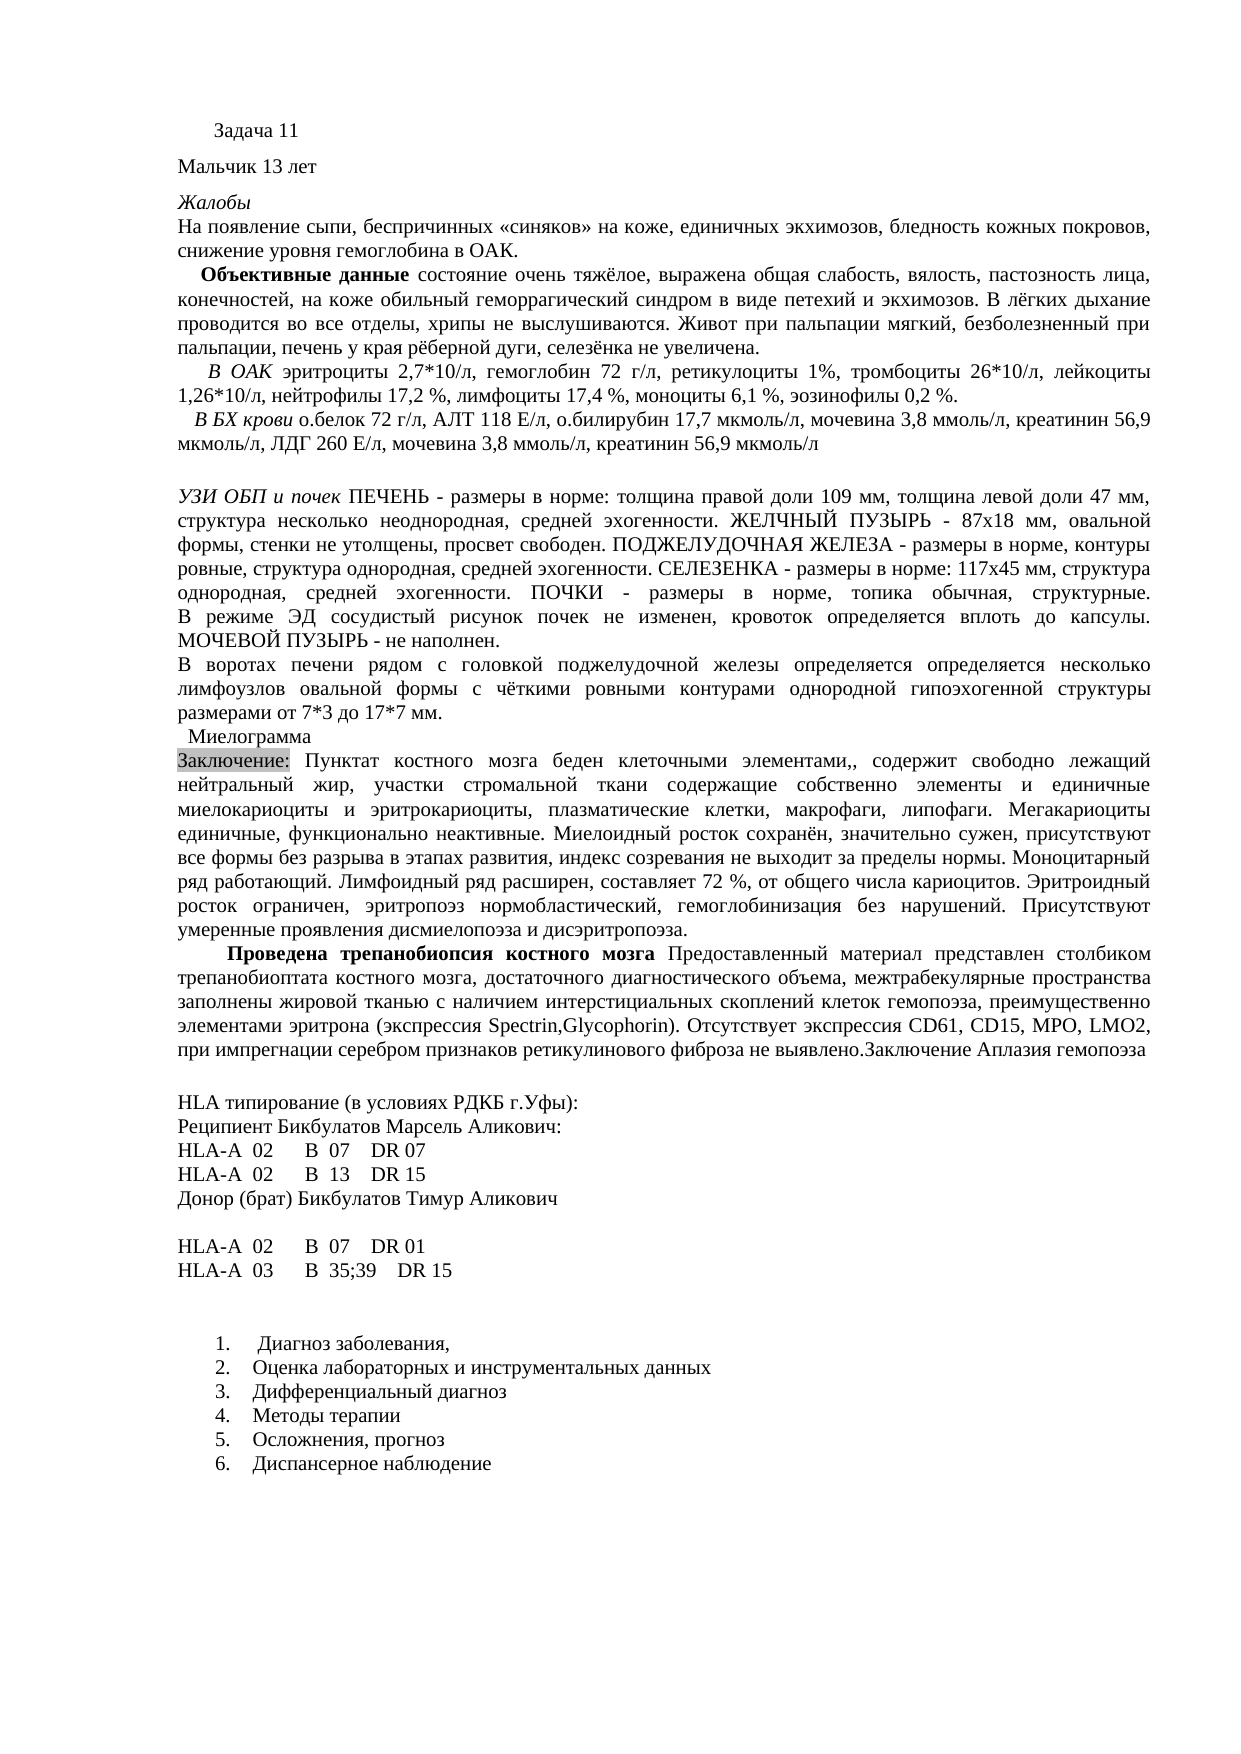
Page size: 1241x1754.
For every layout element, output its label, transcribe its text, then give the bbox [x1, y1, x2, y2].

text УЗИ ОБП и почек ПЕЧЕНЬ - размеры в норме: толщина правой доли 109 мм, толщина левой доли 47 мм, структура несколько неоднородная, средней эхогенности. ЖЕЛЧНЫЙ ПУЗЫРЬ - 87х18 мм, овальной формы, стенки не утолщены, просвет свободен. ПОДЖЕЛУДОЧНАЯ ЖЕЛЕЗА - размеры в норме, контуры ровные, структура однородная, средней эхогенности. СЕЛЕЗЕНКА - размеры в норме: 117х45 мм, структура однородная, средней эхогенности. ПОЧКИ - размеры в норме, топика обычная, структурные. В режиме ЭД сосудистый рисунок почек не изменен, кровоток определяется вплоть до капсулы. МОЧЕВОЙ ПУЗЫРЬ - не наполнен. [177, 484, 1152, 652]
text HLA-A 03 B 35;39 DR 15 [177, 1258, 1152, 1282]
text На появление сыпи, беспричинных «синяков» на коже, единичных экхимозов, бледность кожных покровов, снижение уровня гемоглобина в ОАК. [177, 214, 1152, 262]
text Миелограмма [177, 724, 1152, 748]
text HLA-A 02 B 13 DR 15 [177, 1162, 1152, 1186]
list Диспансерное наблюдение [215, 1451, 1152, 1475]
list Дифференциальный диагноз [215, 1379, 1152, 1403]
text HLA-A 02 B 07 DR 01 [177, 1234, 1152, 1258]
text Проведена трепанобиопсия костного мозга Предоставленный материал представлен столбиком трепанобиоптата костного мозга, достаточного диагностического объема, межтрабекулярные пространства заполнены жировой тканью с наличием интерстициальных скоплений клеток гемопоэза, преимущественно элементами эритрона (экспрессия Spectrin,Glycophorin). Отсутствует экспрессия CD61, CD15, MPO, LMO2, при импрегнации серебром признаков ретикулинового фиброза не выявлено.Заключение Аплазия гемопоэза [177, 941, 1152, 1061]
list Методы терапии [215, 1403, 1152, 1427]
text Объективные данные состояние очень тяжёлое, выражена общая слабость, вялость, пастозность лица, конечностей, на коже обильный геморрагический синдром в виде петехий и экхимозов. В лёгких дыхание проводится во все отделы, хрипы не выслушиваются. Живот при пальпации мягкий, безболезненный при пальпации, печень у края рёберной дуги, селезёнка не увеличена. [177, 262, 1152, 359]
list Осложнения, прогноз [215, 1427, 1152, 1451]
text HLA-A 02 B 07 DR 07 [177, 1138, 1152, 1162]
text Жалобы [177, 190, 1152, 214]
text В ОАК эритроциты 2,7*10/л, гемоглобин 72 г/л, ретикулоциты 1%, тромбоциты 26*10/л, лейкоциты 1,26*10/л, нейтрофилы 17,2 %, лимфоциты 17,4 %, моноциты 6,1 %, эозинофилы 0,2 %. [177, 359, 1152, 407]
text В воротах печени рядом с головкой поджелудочной железы определяется определяется несколько лимфоузлов овальной формы с чёткими ровными контурами однородной гипоэхогенной структуры размерами от 7*3 до 17*7 мм. [177, 652, 1152, 724]
text HLA типирование (в условиях РДКБ г.Уфы): [177, 1090, 1152, 1114]
list Оценка лабораторных и инструментальных данных [215, 1354, 1152, 1379]
text Мальчик 13 лет [177, 154, 1152, 178]
text Реципиент Бикбулатов Марсель Аликович: [177, 1114, 1152, 1138]
text Задача 11 [177, 118, 1152, 142]
text Заключение: Пунктат костного мозга беден клеточными элементами,, содержит свободно лежащий нейтральный жир, участки стромальной ткани содержащие собственно элементы и единичные миелокариоциты и эритрокариоциты, плазматические клетки, макрофаги, липофаги. Мегакариоциты единичные, функционально неактивные. Миелоидный росток сохранён, значительно сужен, присутствуют все формы без разрыва в этапах развития, индекс созревания не выходит за пределы нормы. Моноцитарный ряд работающий. Лимфоидный ряд расширен, составляет 72 %, от общего числа кариоцитов. Эритроидный росток ограничен, эритропоэз нормобластический, гемоглобинизация без нарушений. Присутствуют умеренные проявления дисмиелопоэза и дисэритропоэза. [177, 748, 1152, 941]
list Диагноз заболевания, [215, 1331, 1152, 1354]
text Донор (брат) Бикбулатов Тимур Аликович [177, 1186, 1152, 1210]
text В БХ крови о.белок 72 г/л, АЛТ 118 Е/л, о.билирубин 17,7 мкмоль/л, мочевина 3,8 ммоль/л, креатинин 56,9 мкмоль/л, ЛДГ 260 Е/л, мочевина 3,8 ммоль/л, креатинин 56,9 мкмоль/л [177, 407, 1152, 455]
